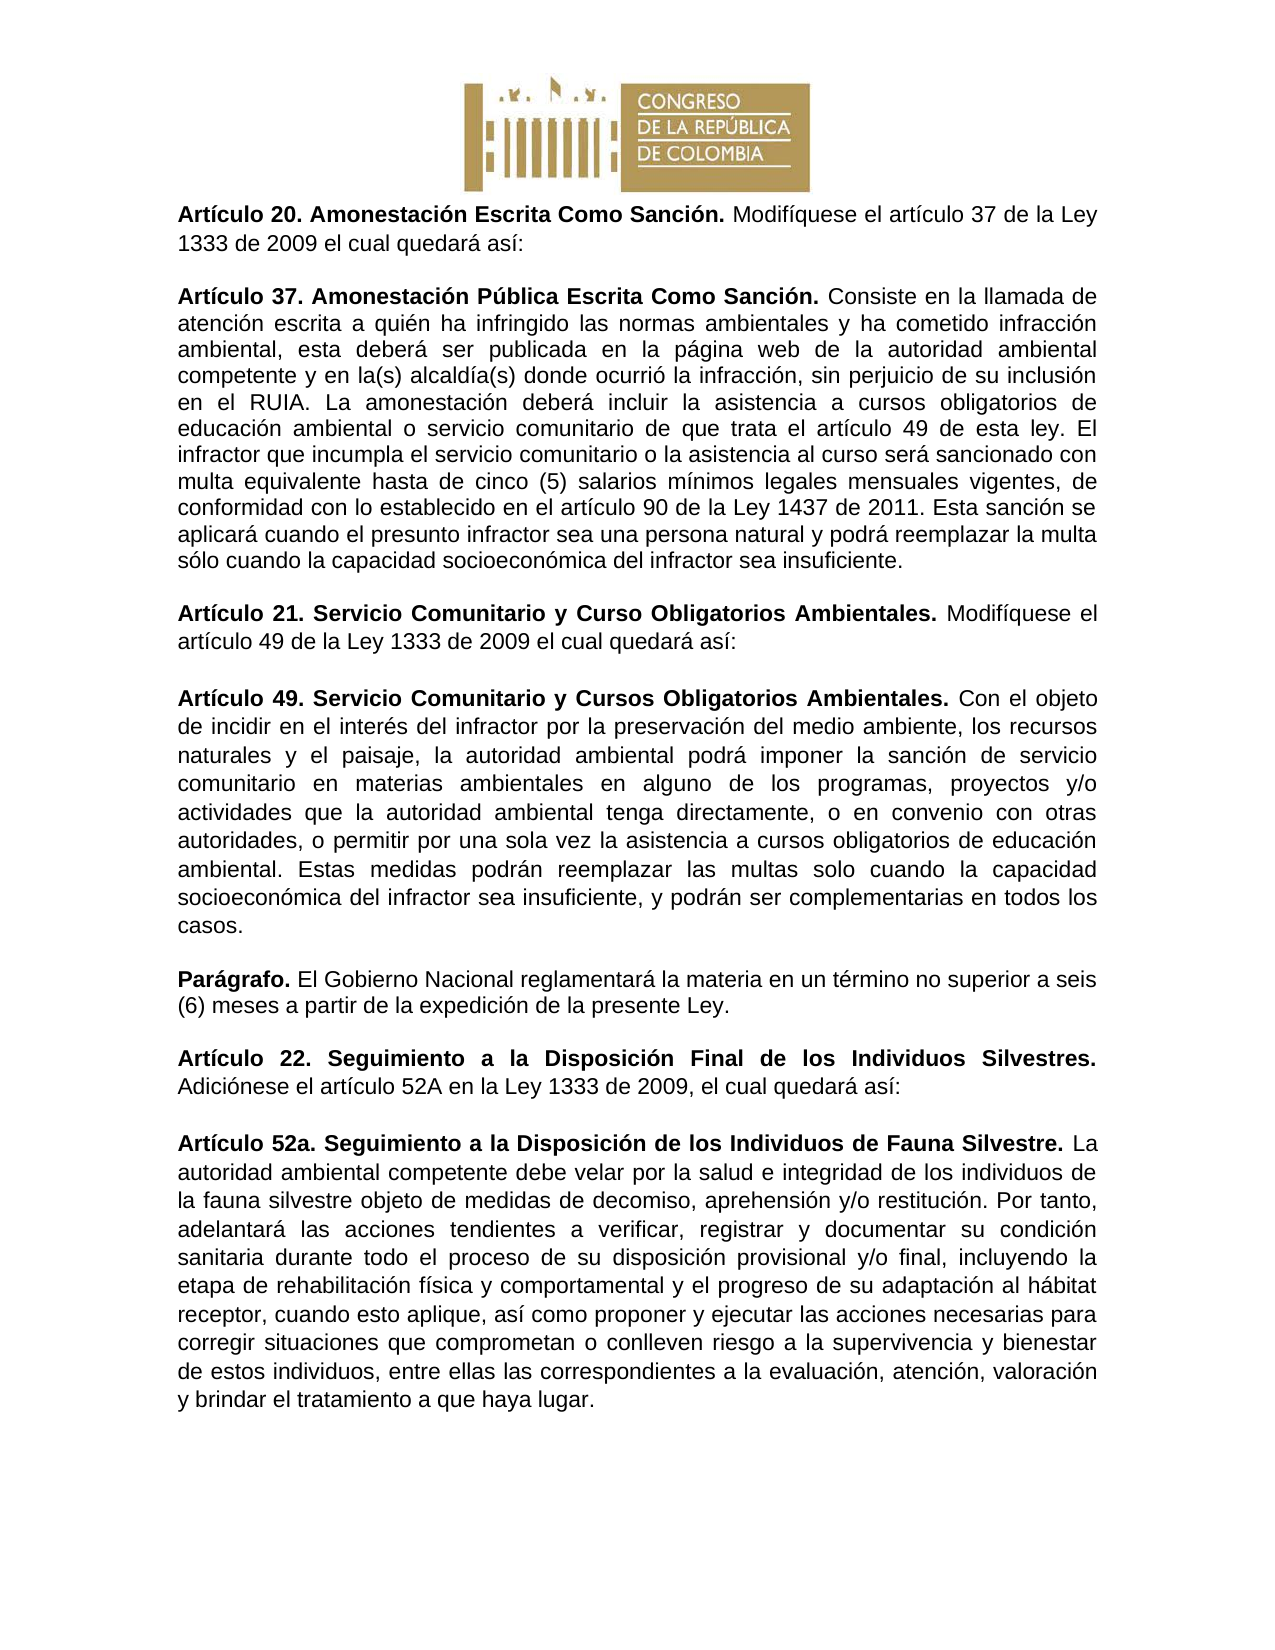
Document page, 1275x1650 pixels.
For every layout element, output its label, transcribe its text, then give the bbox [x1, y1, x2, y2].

text Parágrafo. El Gobierno Nacional reglamentará la materia en un término no superior a seis (6) meses a partir de la expedición de la presente Ley. [177, 966, 1098, 1018]
picture [460, 73, 815, 202]
text Artículo 37. Amonestación Pública Escrita Como Sanción. Consiste en la llamada de atención escrita a quién ha infringido las normas ambientales y ha cometido infracción ambiental, esta deberá ser publicada en la página web de la autoridad ambiental competente y en la(s) alcaldía(s) donde ocurrió la infracción, sin perjuicio de su inclusión en el RUIA. La amonestación deberá incluir la asistencia a cursos obligatorios de educación ambiental o servicio comunitario de que trata el artículo 49 de esta ley. El infractor que incumpla el servicio comunitario o la asistencia al curso será sancionado con multa equivalente hasta de cinco (5) salarios mínimos legales mensuales vigentes, de conformidad con lo establecido en el artículo 90 de la Ley 1437 de 2011. Esta sanción se aplicará cuando el presunto infractor sea una persona natural y podrá reemplazar la multa sólo cuando la capacidad socioeconómica del infractor sea insuficiente. [177, 283, 1098, 573]
text Artículo 20. Amonestación Escrita Como Sanción. Modifíquese el artículo 37 de la Ley 1333 de 2009 el cual quedará así: [177, 201, 1098, 256]
text Artículo 49. Servicio Comunitario y Cursos Obligatorios Ambientales. Con el objeto de incidir en el interés del infractor por la preservación del medio ambiente, los recursos naturales y el paisaje, la autoridad ambiental podrá imponer la sanción de servicio comunitario en materias ambientales en alguno de los programas, proyectos y/o actividades que la autoridad ambiental tenga directamente, o en convenio con otras autoridades, o permitir por una sola vez la asistencia a cursos obligatorios de educación ambiental. Estas medidas podrán reemplazar las multas solo cuando la capacidad socioeconómica del infractor sea insuficiente, y podrán ser complementarias en todos los casos. [177, 685, 1098, 939]
text Artículo 21. Servicio Comunitario y Curso Obligatorios Ambientales. Modifíquese el artículo 49 de la Ley 1333 de 2009 el cual quedará así: [177, 599, 1098, 654]
text Artículo 52a. Seguimiento a la Disposición de los Individuos de Fauna Silvestre. La autoridad ambiental competente debe velar por la salud e integridad de los individuos de la fauna silvestre objeto de medidas de decomiso, aprehensión y/o restitución. Por tanto, adelantará las acciones tendientes a verificar, registrar y documentar su condición sanitaria durante todo el proceso de su disposición provisional y/o final, incluyendo la etapa de rehabilitación física y comportamental y el progreso de su adaptación al hábitat receptor, cuando esto aplique, así como proponer y ejecutar las acciones necesarias para corregir situaciones que comprometan o conlleven riesgo a la supervivencia y bienestar de estos individuos, entre ellas las correspondientes a la evaluación, atención, valoración y brindar el tratamiento a que haya lugar. [177, 1130, 1098, 1412]
text Artículo 22. Seguimiento a la Disposición Final de los Individuos Silvestres. Adiciónese el artículo 52A en la Ley 1333 de 2009, el cual quedará así: [177, 1045, 1098, 1100]
